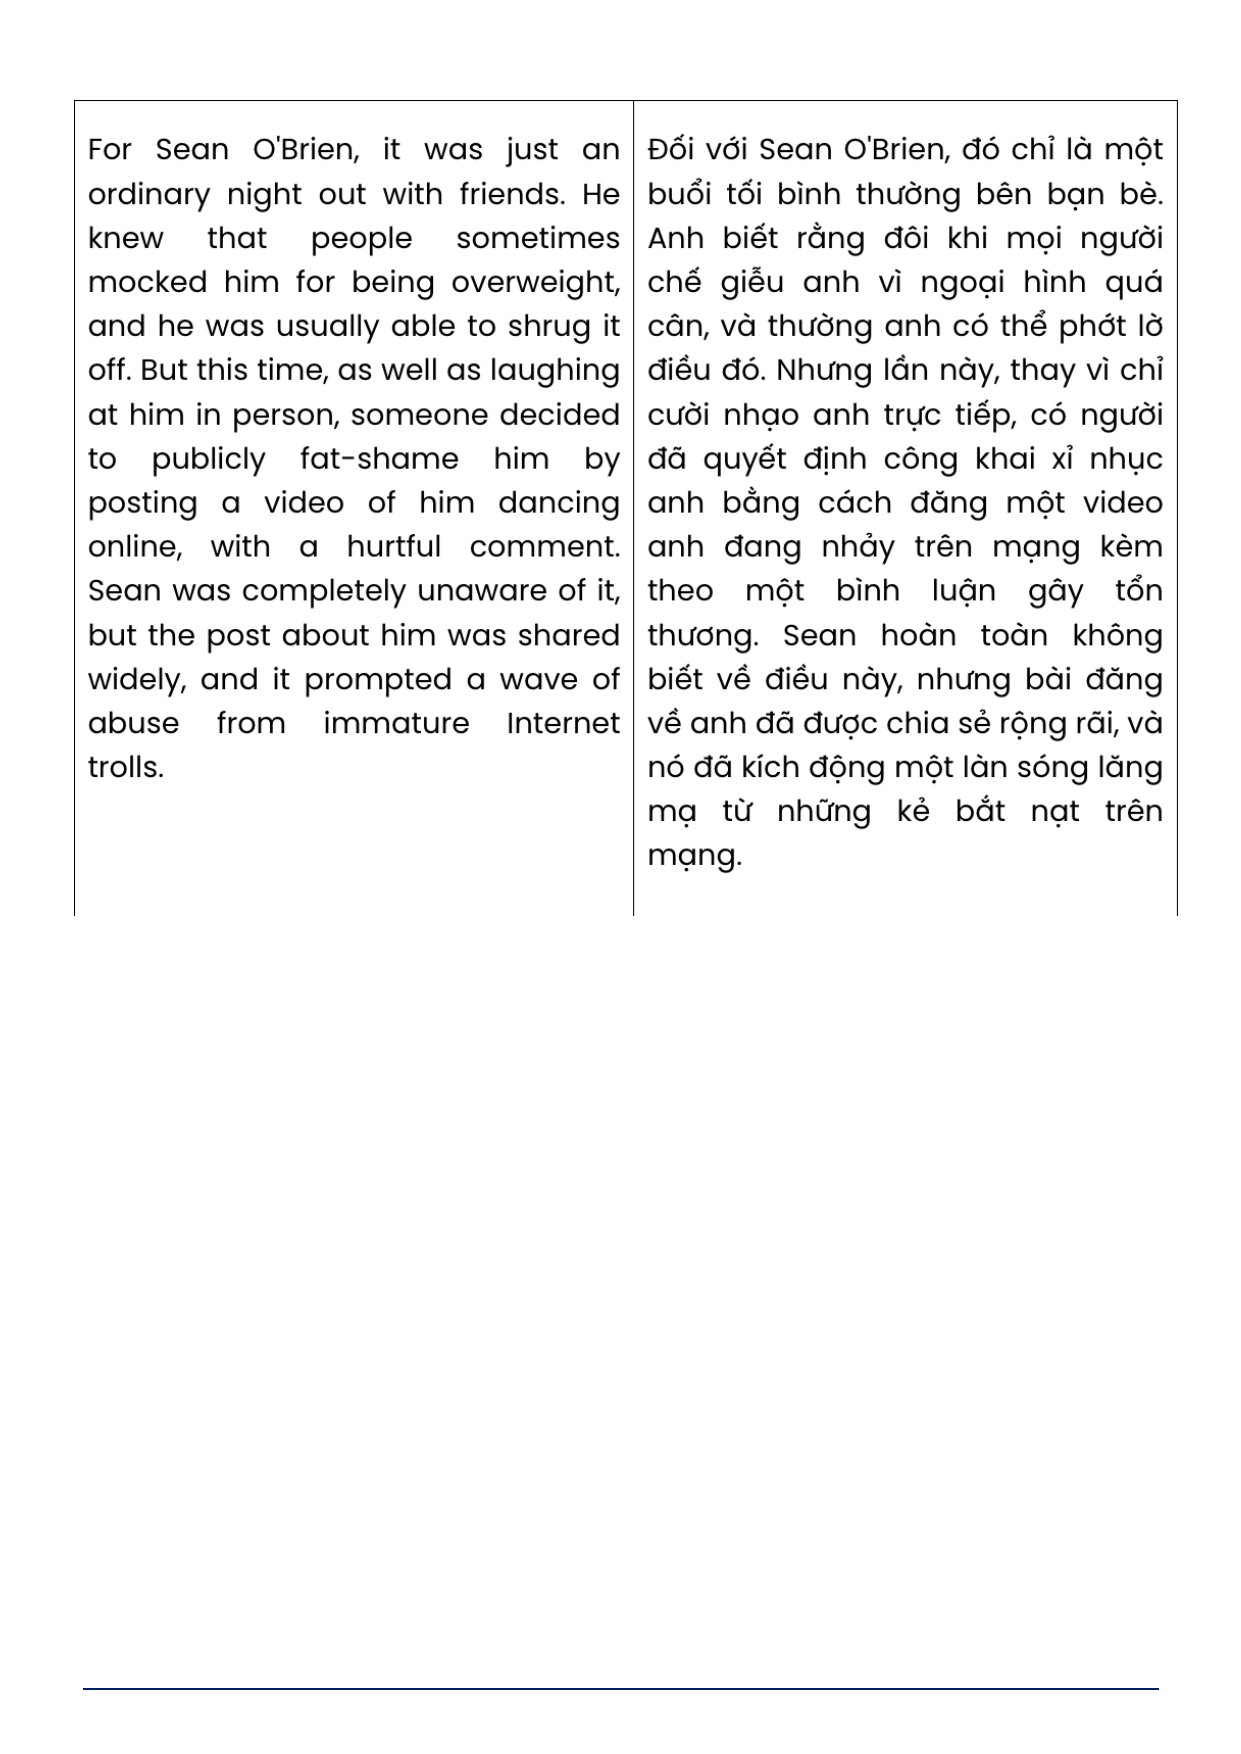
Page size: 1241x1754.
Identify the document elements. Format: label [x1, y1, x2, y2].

picture [73, 100, 1181, 916]
